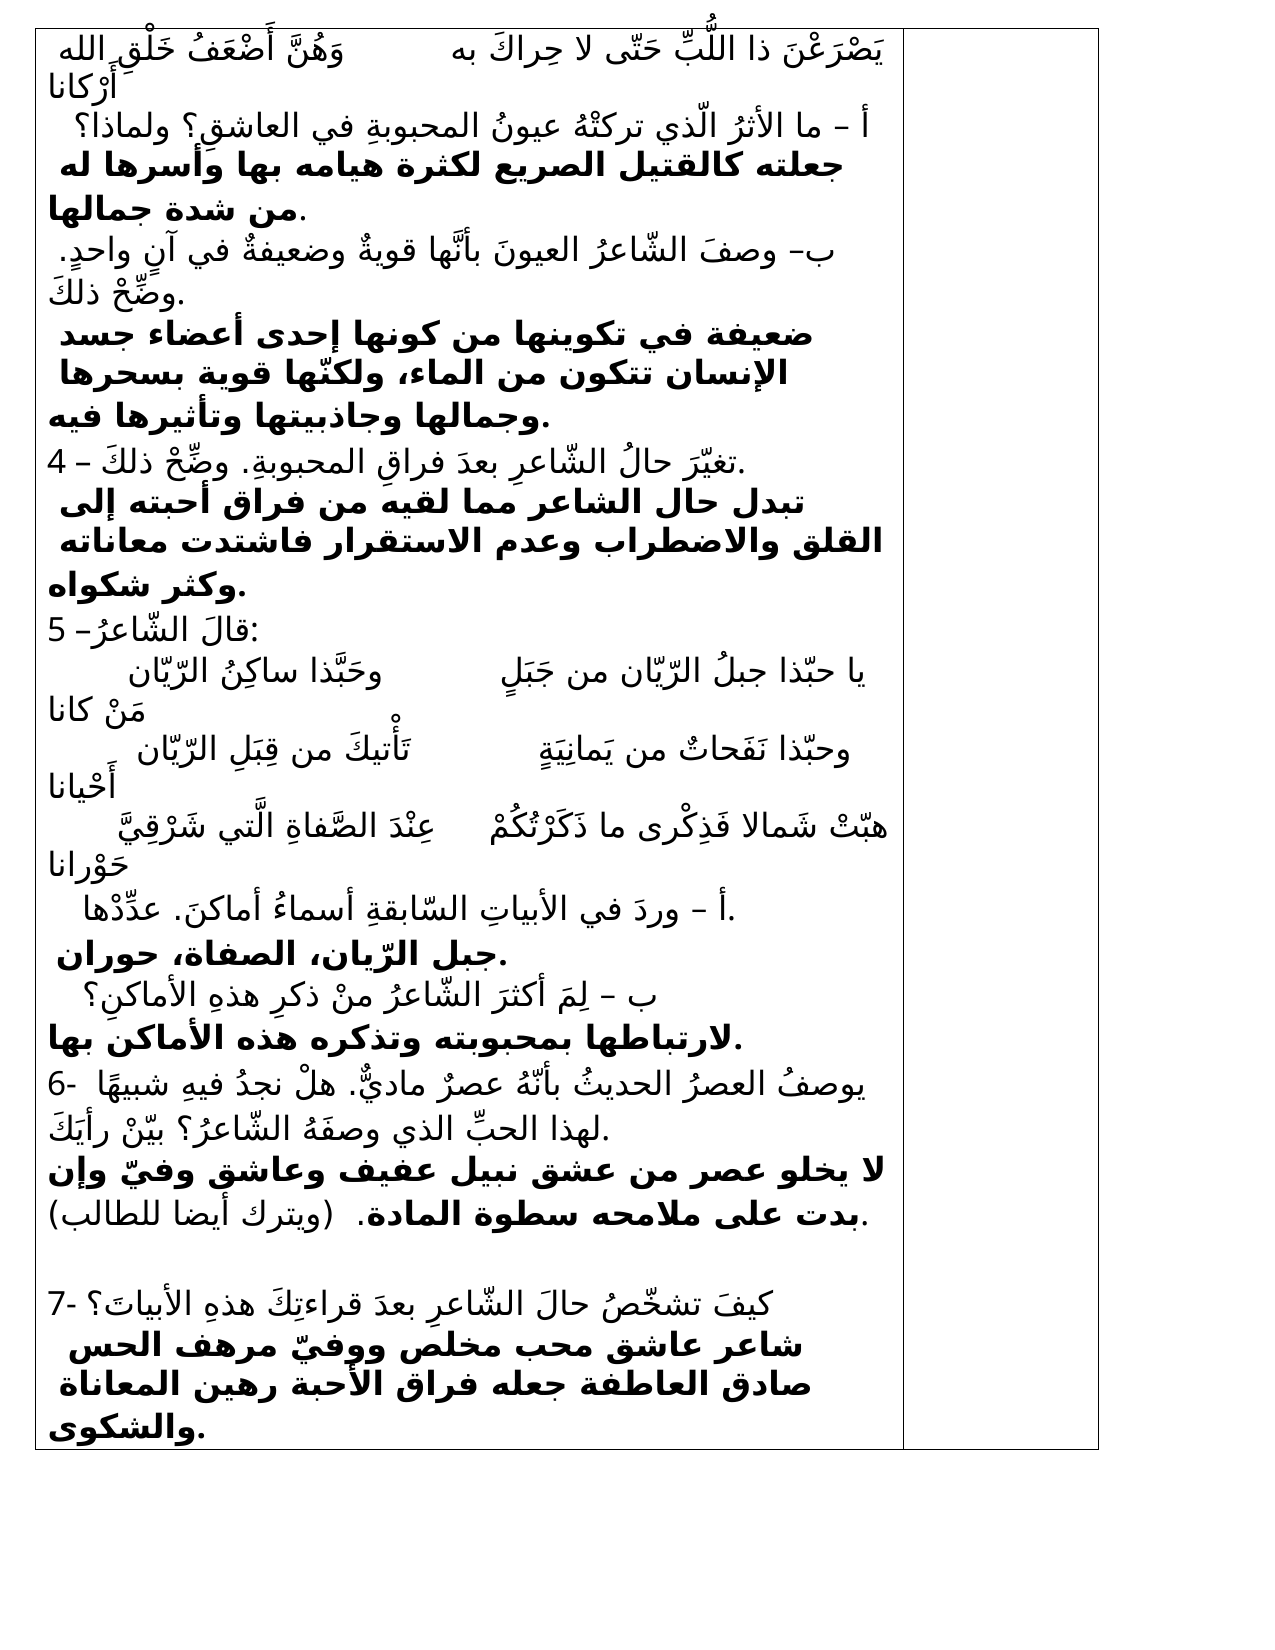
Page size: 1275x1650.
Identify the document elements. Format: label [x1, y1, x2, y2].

table_cell [36, 29, 903, 1449]
table_cell [904, 29, 1098, 1449]
